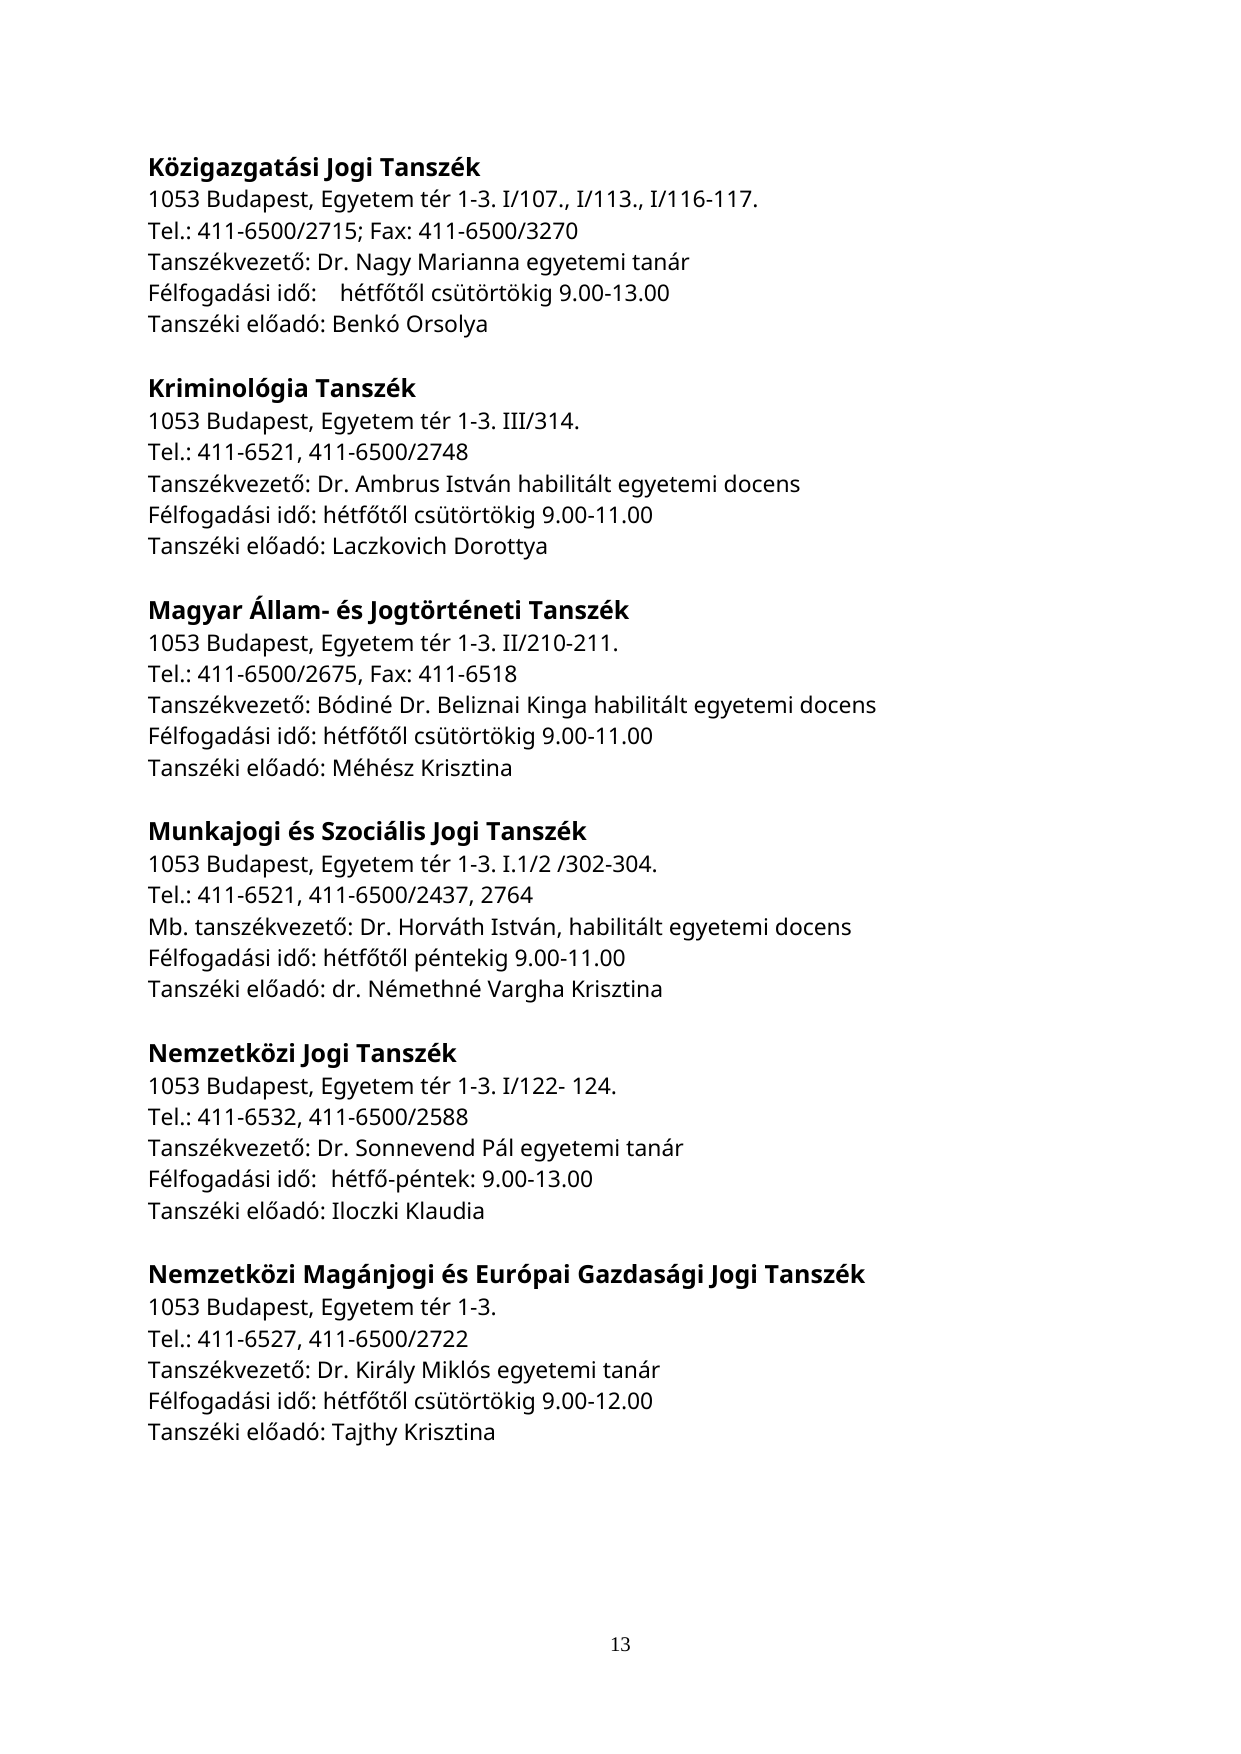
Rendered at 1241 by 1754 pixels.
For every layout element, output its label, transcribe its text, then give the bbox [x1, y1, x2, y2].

text 1053 Budapest, Egyetem tér 1-3. I/107., I/113., I/116-117. [148, 183, 1093, 215]
text Tel.: 411-6521, 411-6500/2748 [148, 436, 1093, 467]
text Tanszékvezető: Bódiné Dr. Beliznai Kinga habilitált egyetemi docens [148, 689, 1093, 720]
text Munkajogi és Szociális Jogi Tanszék [148, 814, 1093, 848]
text Mb. tanszékvezető: Dr. Horváth István, habilitált egyetemi docens [148, 911, 1093, 942]
text Tel.: 411-6500/2715; Fax: 411-6500/3270 [148, 215, 1093, 246]
text Tanszéki előadó: dr. Némethné Vargha Krisztina [148, 973, 1093, 1004]
text Tanszékvezető: Dr. Király Miklós egyetemi tanár [148, 1354, 1093, 1385]
text Tanszéki előadó: Benkó Orsolya [148, 308, 1093, 340]
text Tel.: 411-6500/2675, Fax: 411-6518 [148, 658, 1093, 689]
text Tanszéki előadó: Laczkovich Dorottya [148, 530, 1093, 561]
text Magyar Állam- és Jogtörténeti Tanszék [148, 592, 1093, 627]
text Félfogadási idő: hétfőtől csütörtökig 9.00-13.00 [148, 277, 1093, 308]
text Kriminológia Tanszék [148, 371, 1093, 405]
text Félfogadási idő: hétfő-péntek: 9.00-13.00 [148, 1163, 1093, 1195]
text Félfogadási idő: hétfőtől csütörtökig 9.00-11.00 [148, 720, 1093, 752]
text 1053 Budapest, Egyetem tér 1-3. [148, 1291, 1093, 1322]
text Tanszékvezető: Dr. Nagy Marianna egyetemi tanár [148, 246, 1093, 277]
text Tel.: 411-6532, 411-6500/2588 [148, 1101, 1093, 1132]
text 1053 Budapest, Egyetem tér 1-3. II/210-211. [148, 627, 1093, 658]
text Nemzetközi Jogi Tanszék [148, 1036, 1093, 1070]
text Tel.: 411-6521, 411-6500/2437, 2764 [148, 879, 1093, 911]
text 1053 Budapest, Egyetem tér 1-3. I/122- 124. [148, 1070, 1093, 1101]
text Félfogadási idő: hétfőtől csütörtökig 9.00-11.00 [148, 499, 1093, 530]
text Tanszékvezető: Dr. Sonnevend Pál egyetemi tanár [148, 1132, 1093, 1163]
text Nemzetközi Magánjogi és Európai Gazdasági Jogi Tanszék [148, 1257, 1093, 1291]
text Félfogadási idő: hétfőtől csütörtökig 9.00-12.00 [148, 1385, 1093, 1416]
text Közigazgatási Jogi Tanszék [148, 149, 1093, 183]
text Tanszéki előadó: Iloczki Klaudia [148, 1195, 1093, 1226]
text Tanszéki előadó: Tajthy Krisztina [148, 1416, 1093, 1447]
text 1053 Budapest, Egyetem tér 1-3. III/314. [148, 405, 1093, 436]
text 1053 Budapest, Egyetem tér 1-3. I.1/2 /302-304. [148, 848, 1093, 879]
text Félfogadási idő: hétfőtől péntekig 9.00-11.00 [148, 942, 1093, 973]
text Tanszékvezető: Dr. Ambrus István habilitált egyetemi docens [148, 467, 1093, 499]
text Tanszéki előadó: Méhész Krisztina [148, 752, 1093, 783]
text Tel.: 411-6527, 411-6500/2722 [148, 1322, 1093, 1354]
